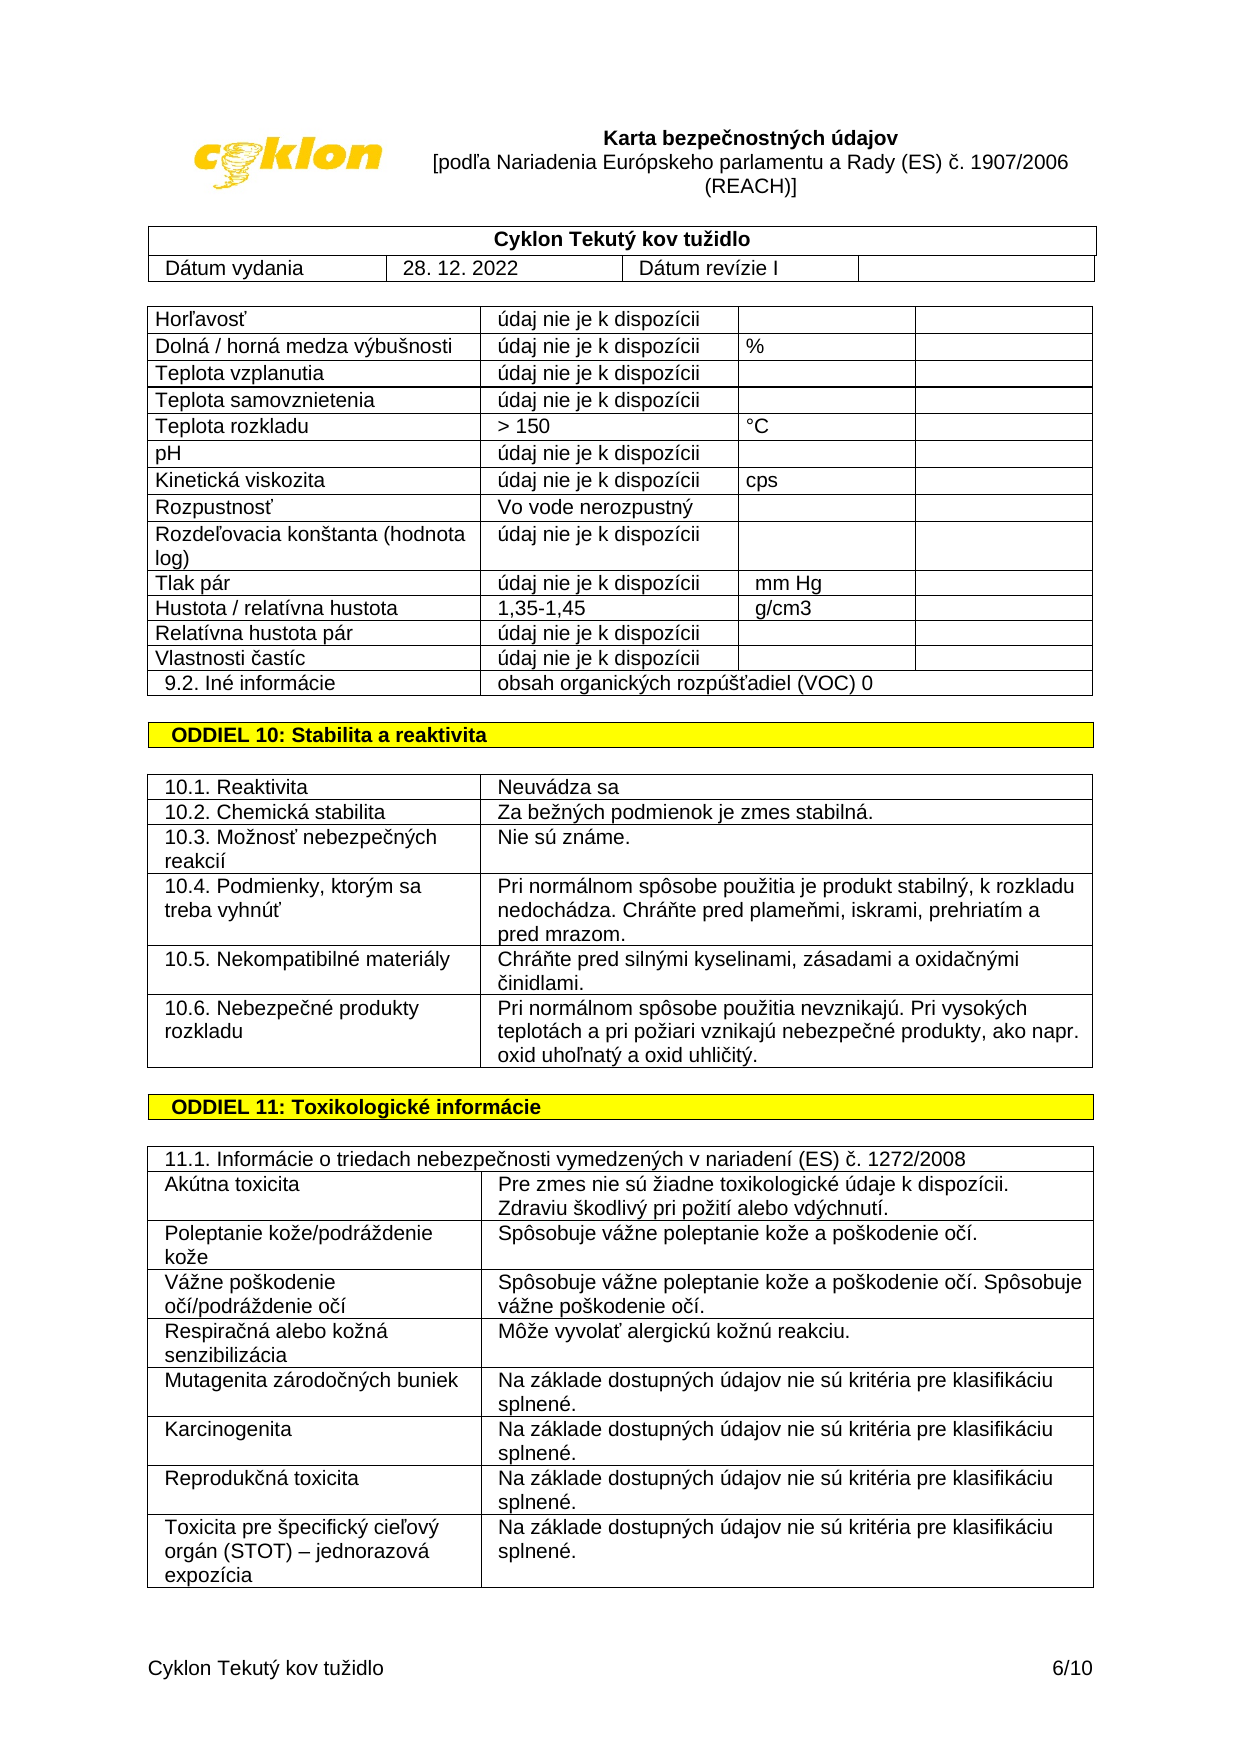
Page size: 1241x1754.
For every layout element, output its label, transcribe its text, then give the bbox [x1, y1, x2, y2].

table_cell [739, 621, 915, 645]
table_cell g/cm3 [739, 596, 915, 620]
table_cell Poleptanie kože/podráždenie kože [148, 1221, 481, 1269]
table_cell [739, 361, 915, 386]
table_cell Respiračná alebo kožná senzibilizácia [148, 1319, 481, 1367]
table_cell Spôsobuje vážne poleptanie kože a poškodenie očí. [482, 1221, 1093, 1269]
table_cell [739, 495, 915, 521]
table_cell údaj nie je k dispozícii [481, 621, 738, 645]
table_cell 1,35-1,45 [481, 596, 738, 620]
table_cell pH [148, 441, 480, 467]
table_cell údaj nie je k dispozícii [481, 388, 738, 413]
table_cell Spôsobuje vážne poleptanie kože a poškodenie očí. Spôsobuje vážne poškodenie očí. [482, 1270, 1093, 1318]
table_cell údaj nie je k dispozícii [481, 468, 738, 494]
table_cell 10.2. Chemická stabilita [148, 800, 480, 823]
table_cell > 150 [481, 414, 738, 440]
table_cell Nie sú známe. [481, 825, 1092, 872]
table_cell Vo vode nerozpustný [481, 495, 738, 521]
table_cell údaj nie je k dispozícii [481, 334, 738, 359]
table_cell údaj nie je k dispozícii [481, 646, 738, 670]
table_cell [916, 441, 1092, 467]
table_cell Reprodukčná toxicita [148, 1466, 481, 1514]
table_cell cps [739, 468, 915, 494]
table_cell Vážne poškodenie očí/podráždenie očí [148, 1270, 481, 1318]
table_cell Na základe dostupných údajov nie sú kritéria pre klasifikáciu splnené. [482, 1466, 1093, 1514]
table_cell [916, 522, 1092, 570]
table_cell Na základe dostupných údajov nie sú kritéria pre klasifikáciu splnené. [482, 1515, 1093, 1587]
table_cell [916, 571, 1092, 595]
table_cell [739, 307, 915, 333]
table_header ODDIEL 11: Toxikologické informácie [149, 1095, 1093, 1119]
table_cell Rozdeľovacia konštanta (hodnota log) [148, 522, 480, 570]
table_cell [916, 388, 1092, 413]
table_cell [916, 621, 1092, 645]
table_cell Teplota rozkladu [148, 414, 480, 440]
table_cell 10.6. Nebezpečné produkty rozkladu [148, 995, 480, 1067]
table_cell Dolná / horná medza výbušnosti [148, 334, 480, 359]
table_cell Rozpustnosť [148, 495, 480, 521]
table_cell Chráňte pred silnými kyselinami, zásadami a oxidačnými činidlami. [481, 946, 1092, 994]
table_cell [916, 334, 1092, 359]
table_cell obsah organických rozpúšťadiel (VOC) 0 [481, 671, 1092, 695]
picture [182, 117, 394, 203]
table_cell Na základe dostupných údajov nie sú kritéria pre klasifikáciu splnené. [482, 1368, 1093, 1416]
table_cell 10.3. Možnosť nebezpečných reakcií [148, 825, 480, 872]
table_cell Môže vyvolať alergickú kožnú reakciu. [482, 1319, 1093, 1367]
table_cell Pri normálnom spôsobe použitia je produkt stabilný, k rozkladu nedochádza. Chráňte pred plameňmi, iskrami, prehriatím a pred mrazom. [481, 874, 1092, 945]
table_cell Za bežných podmienok je zmes stabilná. [481, 800, 1092, 823]
table_cell Akútna toxicita [148, 1172, 481, 1220]
table_cell údaj nie je k dispozícii [481, 307, 738, 333]
table_cell 10.5. Nekompatibilné materiály [148, 946, 480, 994]
table_cell [739, 646, 915, 670]
table_cell Relatívna hustota pár [148, 621, 480, 645]
table_cell Mutagenita zárodočných buniek [148, 1368, 481, 1416]
table_cell údaj nie je k dispozícii [481, 571, 738, 595]
table_cell [739, 441, 915, 467]
table_cell Pri normálnom spôsobe použitia nevznikajú. Pri vysokých teplotách a pri požiari vznikajú nebezpečné produkty, ako napr. oxid uhoľnatý a oxid uhličitý. [481, 995, 1092, 1067]
table_cell Teplota vzplanutia [148, 361, 480, 386]
table_cell [739, 388, 915, 413]
table_header Neuvádza sa [481, 775, 1092, 798]
table_cell Vlastnosti častíc [148, 646, 480, 670]
table_cell [916, 414, 1092, 440]
table_cell °C [739, 414, 915, 440]
table_cell údaj nie je k dispozícii [481, 361, 738, 386]
table_cell [916, 468, 1092, 494]
table_cell [916, 596, 1092, 620]
table_cell [916, 646, 1092, 670]
table_cell Horľavosť [148, 307, 480, 333]
table_header ODDIEL 10: Stabilita a reaktivita [149, 723, 1093, 747]
table_cell [739, 522, 915, 570]
table_cell 10.4. Podmienky, ktorým sa treba vyhnúť [148, 874, 480, 945]
table_header 11.1. Informácie o triedach nebezpečnosti vymedzených v nariadení (ES) č. 1272/2008 [148, 1147, 1093, 1171]
table_cell údaj nie je k dispozícii [481, 441, 738, 467]
table_cell Tlak pár [148, 571, 480, 595]
table_cell Pre zmes nie sú žiadne toxikologické údaje k dispozícii. Zdraviu škodlivý pri požití alebo vdýchnutí. [482, 1172, 1093, 1220]
table_cell [916, 307, 1092, 333]
table_cell údaj nie je k dispozícii [481, 522, 738, 570]
table_cell Toxicita pre špecifický cieľový orgán (STOT) – jednorazová expozícia [148, 1515, 481, 1587]
table_cell Teplota samovznietenia [148, 388, 480, 413]
table_cell % [739, 334, 915, 359]
table_cell Na základe dostupných údajov nie sú kritéria pre klasifikáciu splnené. [482, 1417, 1093, 1465]
table_cell Karcinogenita [148, 1417, 481, 1465]
table_cell Kinetická viskozita [148, 468, 480, 494]
table_cell [916, 361, 1092, 386]
table_header 10.1. Reaktivita [148, 775, 480, 798]
table_cell 9.2. Iné informácie [148, 671, 480, 695]
table_cell Hustota / relatívna hustota [148, 596, 480, 620]
table_cell mm Hg [739, 571, 915, 595]
table_cell [916, 495, 1092, 521]
